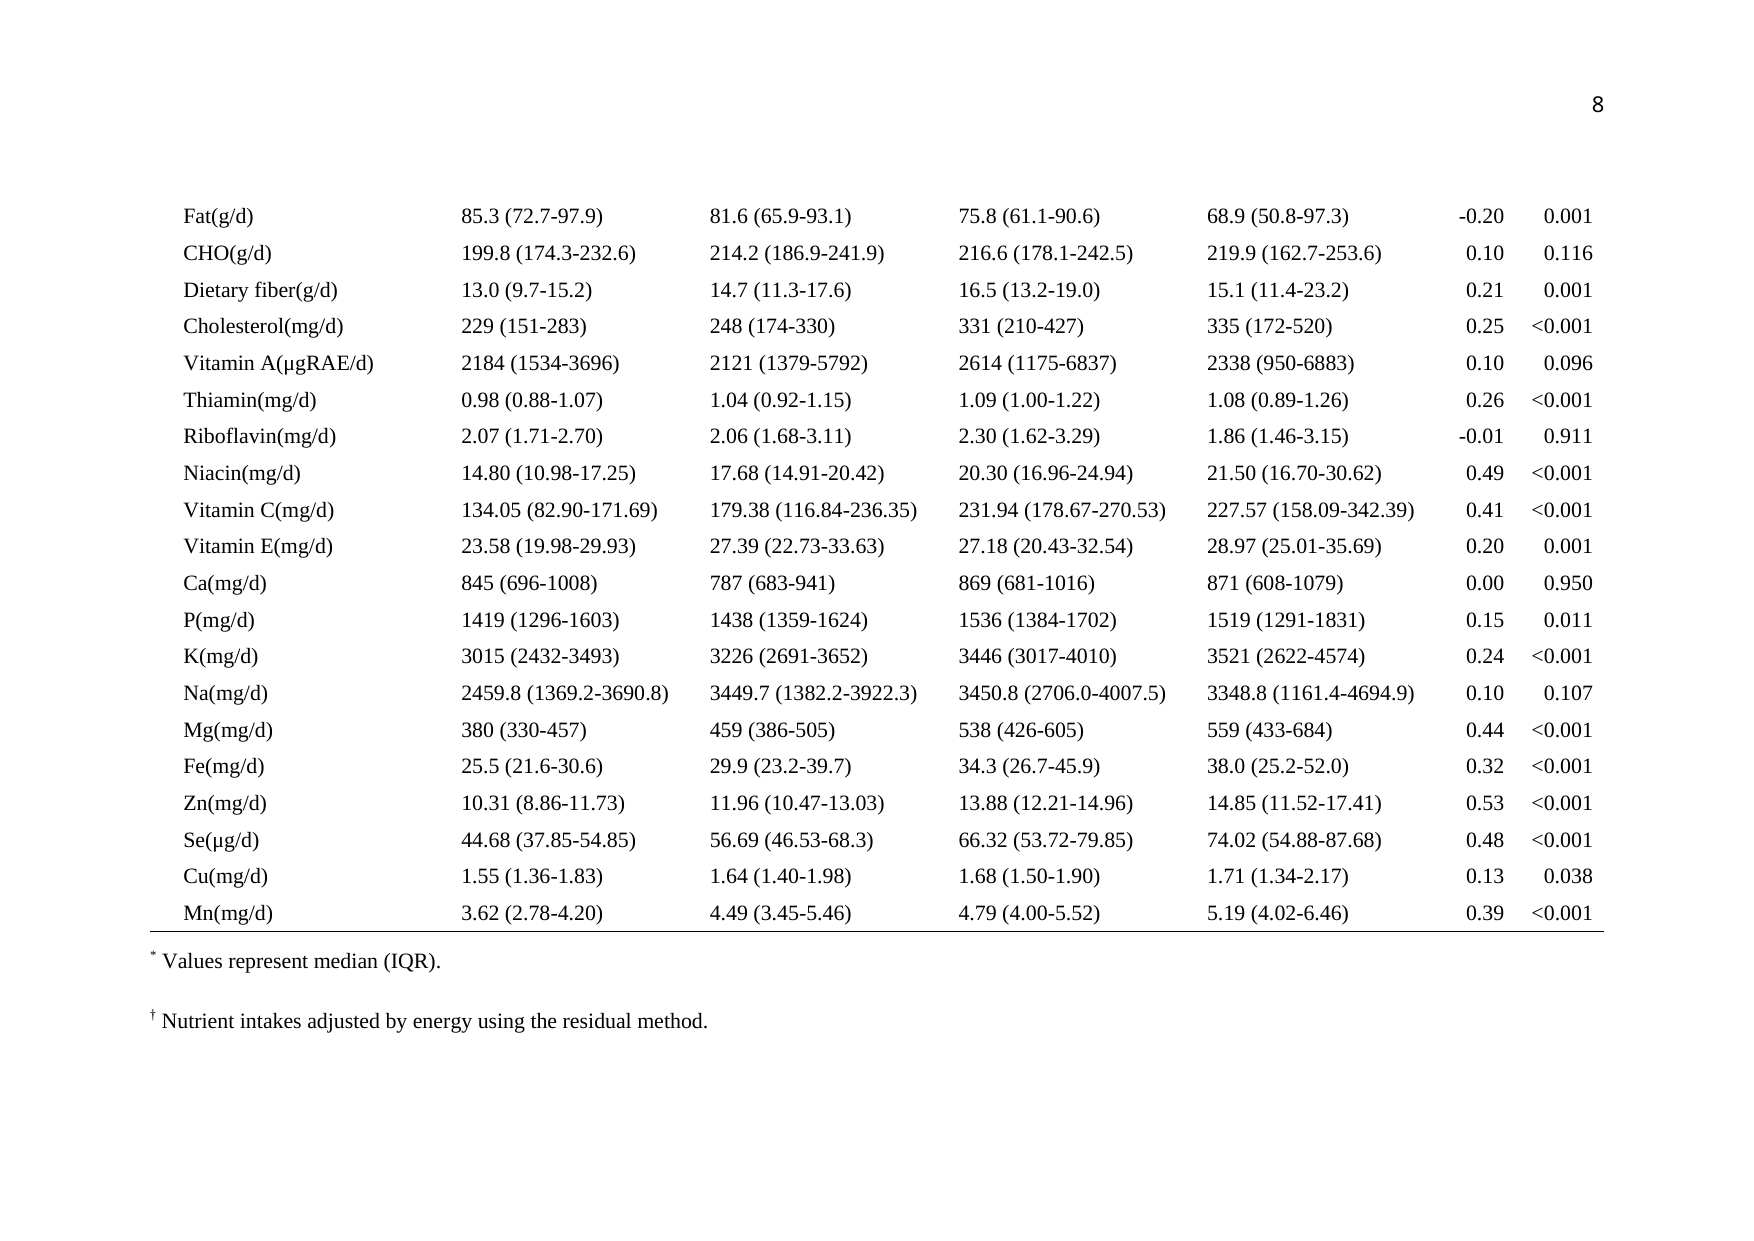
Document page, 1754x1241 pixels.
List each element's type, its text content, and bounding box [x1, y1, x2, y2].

table_cell 0.24 [1445, 638, 1515, 674]
table_cell Vitamin A(μgRAE/d) [150, 344, 450, 381]
table_cell 1.04 (0.92-1.15) [698, 381, 947, 418]
table_cell 0.107 [1515, 674, 1604, 711]
table_cell 559 (433-684) [1196, 711, 1445, 748]
table_cell 74.02 (54.88-87.68) [1196, 821, 1445, 858]
table_cell 66.32 (53.72-79.85) [947, 821, 1196, 858]
table_cell 81.6 (65.9-93.1) [698, 198, 947, 234]
table_cell Fat(g/d) [150, 198, 450, 234]
table_cell 2614 (1175-6837) [947, 344, 1196, 381]
table_cell 4.79 (4.00-5.52) [947, 894, 1196, 931]
table_cell 14.85 (11.52-17.41) [1196, 784, 1445, 821]
table_cell 21.50 (16.70-30.62) [1196, 454, 1445, 491]
table_cell 0.32 [1445, 748, 1515, 784]
table_cell 3450.8 (2706.0-4007.5) [947, 674, 1196, 711]
table_cell <0.001 [1515, 638, 1604, 674]
table_cell 869 (681-1016) [947, 564, 1196, 601]
table_cell 3521 (2622-4574) [1196, 638, 1445, 674]
table_cell 1536 (1384-1702) [947, 601, 1196, 638]
table_cell 0.48 [1445, 821, 1515, 858]
table_cell 11.96 (10.47-13.03) [698, 784, 947, 821]
table_cell 871 (608-1079) [1196, 564, 1445, 601]
table_cell 0.10 [1445, 234, 1515, 271]
table_cell 3015 (2432-3493) [450, 638, 698, 674]
table_cell -0.20 [1445, 198, 1515, 234]
table_cell <0.001 [1515, 711, 1604, 748]
table_cell 14.80 (10.98-17.25) [450, 454, 698, 491]
table_cell CHO(g/d) [150, 234, 450, 271]
table_cell 10.31 (8.86-11.73) [450, 784, 698, 821]
table_cell 1519 (1291-1831) [1196, 601, 1445, 638]
table_cell 27.39 (22.73-33.63) [698, 528, 947, 564]
table_cell 0.44 [1445, 711, 1515, 748]
table_cell 2.07 (1.71-2.70) [450, 418, 698, 454]
table_cell 0.116 [1515, 234, 1604, 271]
table_cell 134.05 (82.90-171.69) [450, 491, 698, 528]
table_cell 68.9 (50.8-97.3) [1196, 198, 1445, 234]
table_cell 0.49 [1445, 454, 1515, 491]
table_cell 0.011 [1515, 601, 1604, 638]
table_cell Vitamin E(mg/d) [150, 528, 450, 564]
table_cell 0.20 [1445, 528, 1515, 564]
table_cell 0.15 [1445, 601, 1515, 638]
table_cell 199.8 (174.3-232.6) [450, 234, 698, 271]
table_cell 13.88 (12.21-14.96) [947, 784, 1196, 821]
table_cell 1.55 (1.36-1.83) [450, 858, 698, 894]
table_cell 2.06 (1.68-3.11) [698, 418, 947, 454]
table_cell 229 (151-283) [450, 308, 698, 344]
table_cell 0.10 [1445, 344, 1515, 381]
table_cell 0.950 [1515, 564, 1604, 601]
table_cell 0.10 [1445, 674, 1515, 711]
table_cell 335 (172-520) [1196, 308, 1445, 344]
table_cell 56.69 (46.53-68.3) [698, 821, 947, 858]
table_cell 1.86 (1.46-3.15) [1196, 418, 1445, 454]
table_cell 0.001 [1515, 271, 1604, 308]
table_cell 0.001 [1515, 198, 1604, 234]
table_cell Se(μg/d) [150, 821, 450, 858]
table_cell 17.68 (14.91-20.42) [698, 454, 947, 491]
table_cell 0.98 (0.88-1.07) [450, 381, 698, 418]
table_cell 0.26 [1445, 381, 1515, 418]
table_cell 1.09 (1.00-1.22) [947, 381, 1196, 418]
table_cell 13.0 (9.7-15.2) [450, 271, 698, 308]
table_cell Riboflavin(mg/d) [150, 418, 450, 454]
table_cell Mn(mg/d) [150, 894, 450, 931]
table_cell <0.001 [1515, 491, 1604, 528]
table_cell 0.001 [1515, 528, 1604, 564]
table_cell 85.3 (72.7-97.9) [450, 198, 698, 234]
table_cell 2121 (1379-5792) [698, 344, 947, 381]
table_cell 14.7 (11.3-17.6) [698, 271, 947, 308]
table_cell Dietary fiber(g/d) [150, 271, 450, 308]
table_cell <0.001 [1515, 748, 1604, 784]
table_cell 0.00 [1445, 564, 1515, 601]
table_cell -0.01 [1445, 418, 1515, 454]
table_cell Ca(mg/d) [150, 564, 450, 601]
table_cell 25.5 (21.6-30.6) [450, 748, 698, 784]
table_cell 5.19 (4.02-6.46) [1196, 894, 1445, 931]
table_cell 3348.8 (1161.4-4694.9) [1196, 674, 1445, 711]
table_cell <0.001 [1515, 894, 1604, 931]
table_cell 44.68 (37.85-54.85) [450, 821, 698, 858]
table_cell 248 (174-330) [698, 308, 947, 344]
table_cell 2338 (950-6883) [1196, 344, 1445, 381]
table_cell 1.08 (0.89-1.26) [1196, 381, 1445, 418]
table_cell 216.6 (178.1-242.5) [947, 234, 1196, 271]
table_cell Niacin(mg/d) [150, 454, 450, 491]
table_cell P(mg/d) [150, 601, 450, 638]
table_cell Cu(mg/d) [150, 858, 450, 894]
table_cell 0.25 [1445, 308, 1515, 344]
table_cell 179.38 (116.84-236.35) [698, 491, 947, 528]
text * Values represent median (IQR). [150, 944, 1604, 977]
table_cell 331 (210-427) [947, 308, 1196, 344]
table_cell Vitamin C(mg/d) [150, 491, 450, 528]
table_cell 845 (696-1008) [450, 564, 698, 601]
table_cell <0.001 [1515, 381, 1604, 418]
table_cell 538 (426-605) [947, 711, 1196, 748]
table_cell 227.57 (158.09-342.39) [1196, 491, 1445, 528]
table_cell 459 (386-505) [698, 711, 947, 748]
table_cell 3.62 (2.78-4.20) [450, 894, 698, 931]
table_cell 1.68 (1.50-1.90) [947, 858, 1196, 894]
table_cell Cholesterol(mg/d) [150, 308, 450, 344]
table_cell <0.001 [1515, 821, 1604, 858]
table_cell 0.911 [1515, 418, 1604, 454]
text † Nutrient intakes adjusted by energy using the residual method. [150, 1004, 1604, 1037]
table_cell <0.001 [1515, 308, 1604, 344]
table_cell <0.001 [1515, 454, 1604, 491]
table_cell 0.038 [1515, 858, 1604, 894]
table_cell 16.5 (13.2-19.0) [947, 271, 1196, 308]
table_cell 1438 (1359-1624) [698, 601, 947, 638]
table_cell 1.71 (1.34-2.17) [1196, 858, 1445, 894]
table_cell 34.3 (26.7-45.9) [947, 748, 1196, 784]
table_cell 0.13 [1445, 858, 1515, 894]
table_cell 4.49 (3.45-5.46) [698, 894, 947, 931]
table_cell 787 (683-941) [698, 564, 947, 601]
table_cell 0.41 [1445, 491, 1515, 528]
table_cell 3449.7 (1382.2-3922.3) [698, 674, 947, 711]
table_cell 380 (330-457) [450, 711, 698, 748]
table_cell K(mg/d) [150, 638, 450, 674]
table_cell 75.8 (61.1-90.6) [947, 198, 1196, 234]
table_cell 2459.8 (1369.2-3690.8) [450, 674, 698, 711]
table_cell 0.096 [1515, 344, 1604, 381]
table_cell 20.30 (16.96-24.94) [947, 454, 1196, 491]
table_cell 29.9 (23.2-39.7) [698, 748, 947, 784]
table_cell Fe(mg/d) [150, 748, 450, 784]
table_cell 3226 (2691-3652) [698, 638, 947, 674]
table_cell 219.9 (162.7-253.6) [1196, 234, 1445, 271]
table_cell 27.18 (20.43-32.54) [947, 528, 1196, 564]
table_cell 0.53 [1445, 784, 1515, 821]
table_cell 0.21 [1445, 271, 1515, 308]
table_cell 1.64 (1.40-1.98) [698, 858, 947, 894]
table_cell 38.0 (25.2-52.0) [1196, 748, 1445, 784]
table_cell Thiamin(mg/d) [150, 381, 450, 418]
table_cell Na(mg/d) [150, 674, 450, 711]
table_cell 23.58 (19.98-29.93) [450, 528, 698, 564]
table_cell 15.1 (11.4-23.2) [1196, 271, 1445, 308]
table_cell Zn(mg/d) [150, 784, 450, 821]
table_cell 2184 (1534-3696) [450, 344, 698, 381]
table_cell <0.001 [1515, 784, 1604, 821]
table_cell 3446 (3017-4010) [947, 638, 1196, 674]
table_cell 1419 (1296-1603) [450, 601, 698, 638]
table_cell 2.30 (1.62-3.29) [947, 418, 1196, 454]
table_cell Mg(mg/d) [150, 711, 450, 748]
table_cell 28.97 (25.01-35.69) [1196, 528, 1445, 564]
table_cell 214.2 (186.9-241.9) [698, 234, 947, 271]
table_cell 231.94 (178.67-270.53) [947, 491, 1196, 528]
table_cell 0.39 [1445, 894, 1515, 931]
